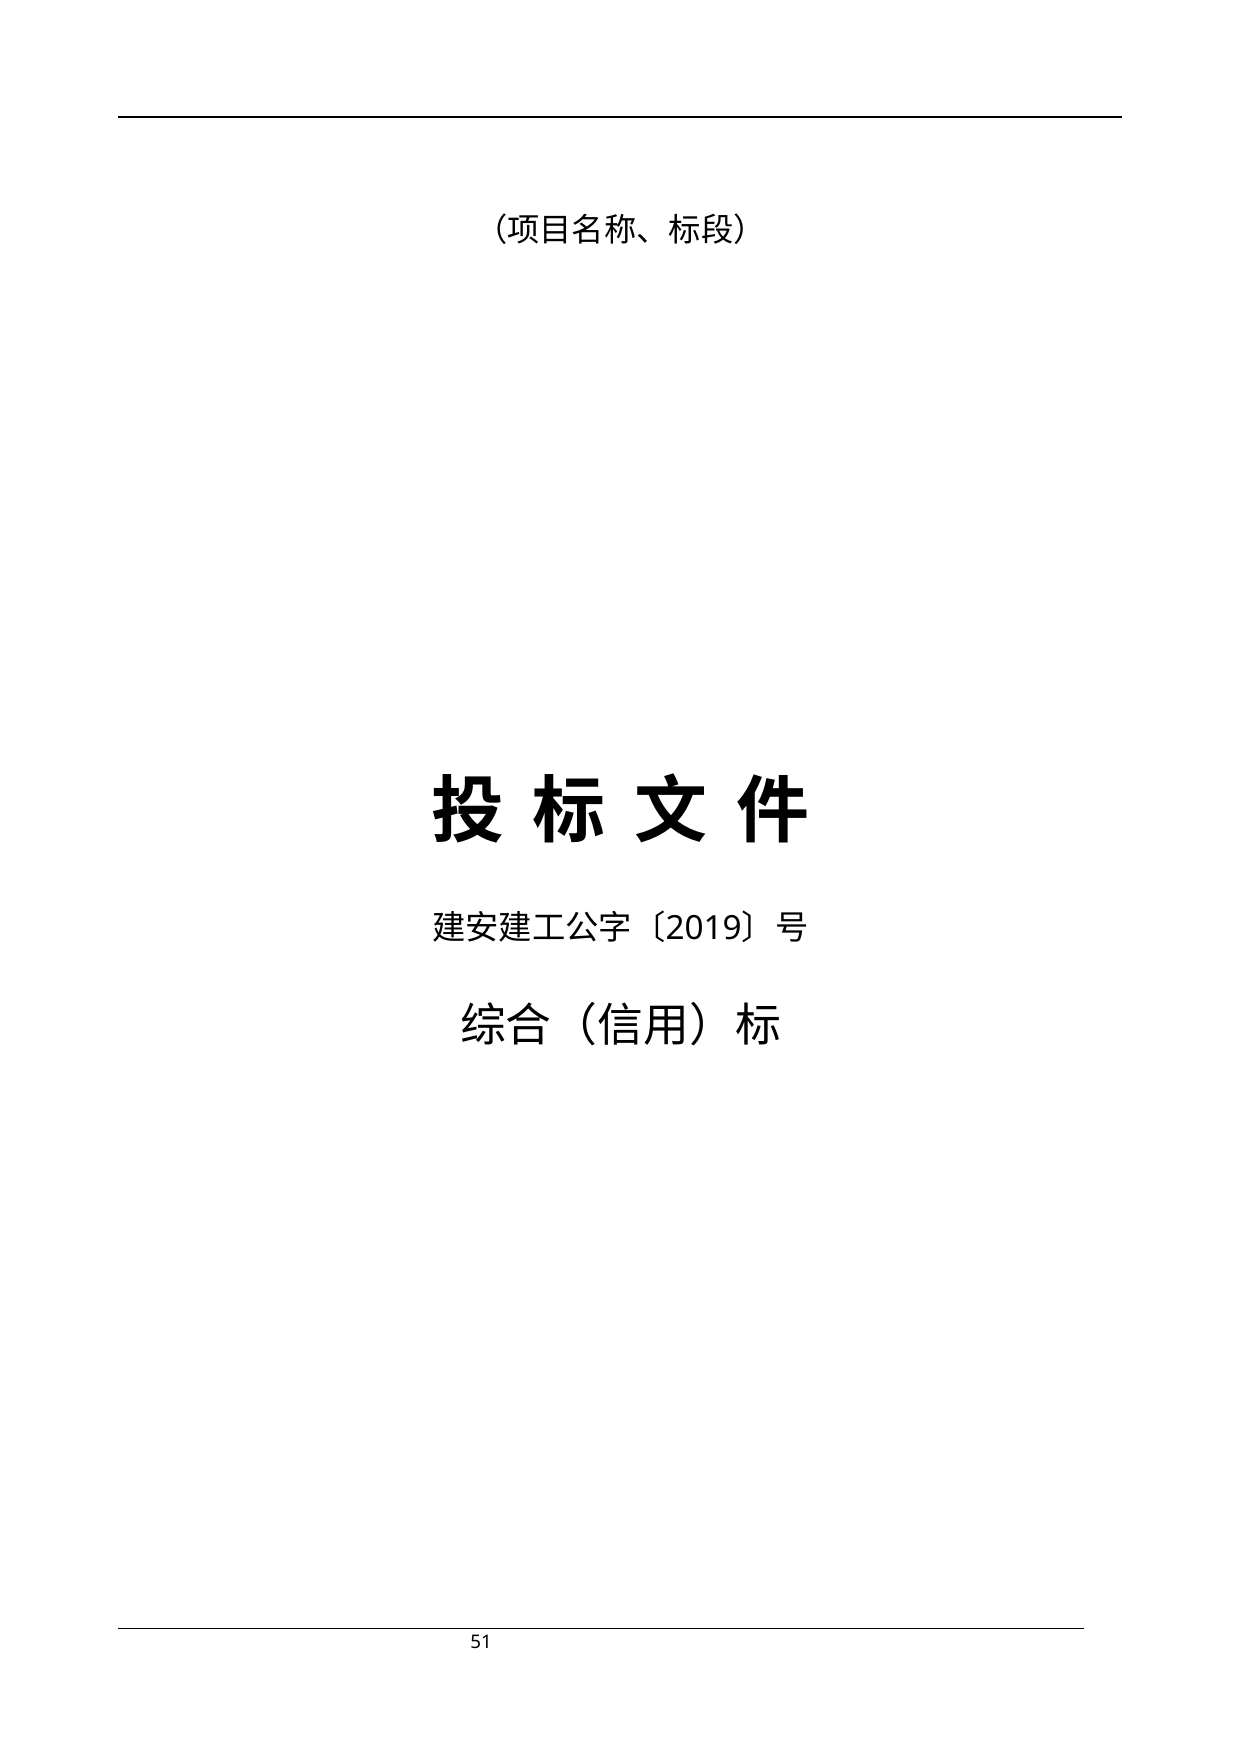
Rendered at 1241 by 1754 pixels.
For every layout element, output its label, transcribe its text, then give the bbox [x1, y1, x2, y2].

text 综合（信用）标 [118, 973, 1122, 1069]
text （项目名称、标段） [118, 203, 1122, 251]
text 投 标 文 件 [118, 733, 1122, 877]
text 建安建工公字〔2019〕号 [118, 877, 1122, 973]
